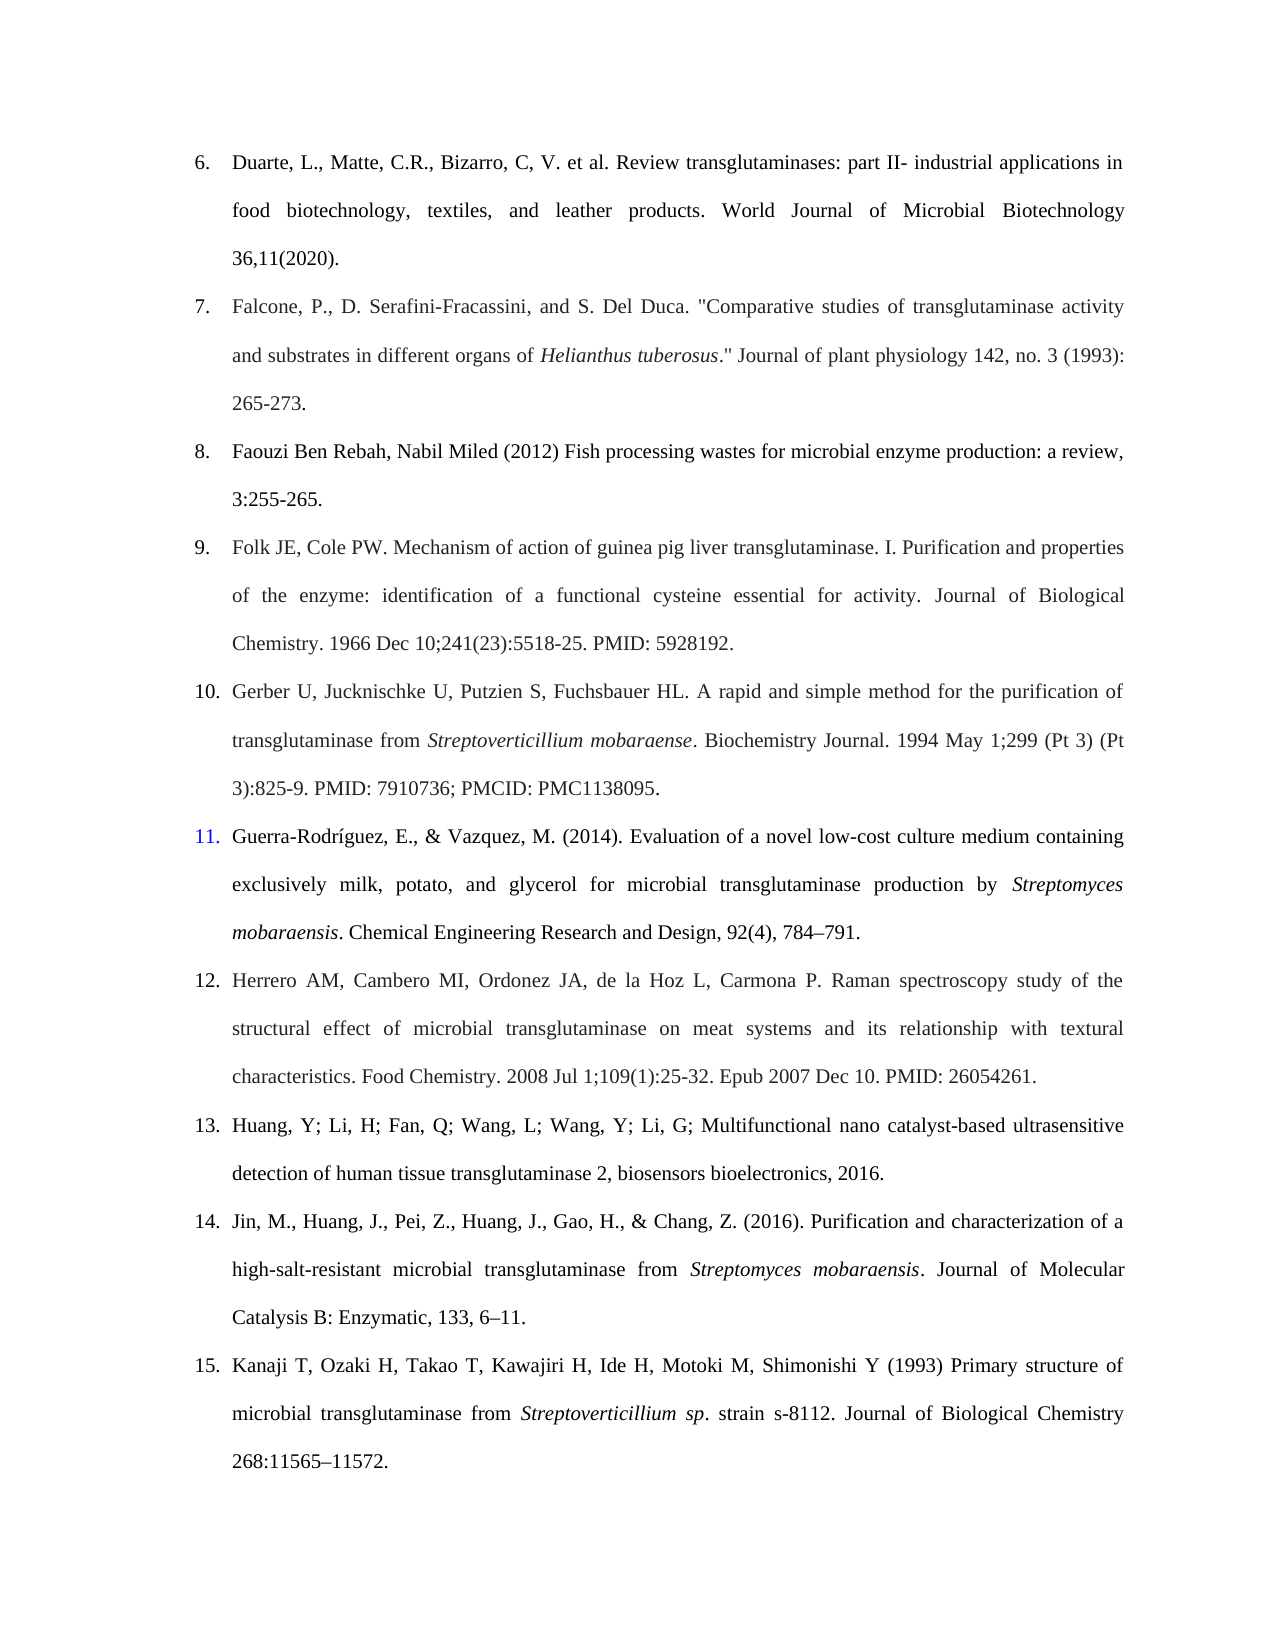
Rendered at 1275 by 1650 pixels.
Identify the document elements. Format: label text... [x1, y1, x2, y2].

list Herrero AM, Cambero MI, Ordonez JA, de la Hoz L, Carmona P. Raman spectroscopy study of the structural effect of microbial transglutaminase on meat systems and its relationship with textural characteristics. Food Chemistry. 2008 Jul 1;109(1):25-32. Epub 2007 Dec 10. PMID: 26054261. [194, 968, 1125, 1088]
list Falcone, P., D. Serafini-Fracassini, and S. Del Duca. "Comparative studies of transglutaminase activity and substrates in different organs of Helianthus tuberosus." Journal of plant physiology 142, no. 3 (1993): 265-273. [194, 294, 1125, 415]
list Faouzi Ben Rebah, Nabil Miled (2012) Fish processing wastes for microbial enzyme production: a review, 3:255-265. [194, 439, 1125, 511]
list Gerber U, Jucknischke U, Putzien S, Fuchsbauer HL. A rapid and simple method for the purification of transglutaminase from Streptoverticillium mobaraense. Biochemistry Journal. 1994 May 1;299 (Pt 3) (Pt 3):825-9. PMID: 7910736; PMCID: PMC1138095. [194, 679, 1125, 800]
list Folk JE, Cole PW. Mechanism of action of guinea pig liver transglutaminase. I. Purification and properties of the enzyme: identification of a functional cysteine essential for activity. Journal of Biological Chemistry. 1966 Dec 10;241(23):5518-25. PMID: 5928192. [194, 535, 1125, 655]
list Jin, M., Huang, J., Pei, Z., Huang, J., Gao, H., & Chang, Z. (2016). Purification and characterization of a high-salt-resistant microbial transglutaminase from Streptomyces mobaraensis. Journal of Molecular Catalysis B: Enzymatic, 133, 6–11. [194, 1209, 1125, 1329]
list Kanaji T, Ozaki H, Takao T, Kawajiri H, Ide H, Motoki M, Shimonishi Y (1993) Primary structure of microbial transglutaminase from Streptoverticillium sp. strain s-8112. Journal of Biological Chemistry 268:11565–11572. [194, 1353, 1125, 1473]
list Guerra-Rodríguez, E., & Vazquez, M. (2014). Evaluation of a novel low-cost culture medium containing exclusively milk, potato, and glycerol for microbial transglutaminase production by Streptomyces mobaraensis. Chemical Engineering Research and Design, 92(4), 784–791. [194, 824, 1125, 944]
list Duarte, L., Matte, C.R., Bizarro, C, V. et al. Review transglutaminases: part II- industrial applications in food biotechnology, textiles, and leather products. World Journal of Microbial Biotechnology 36,11(2020). [194, 150, 1125, 270]
list Huang, Y; Li, H; Fan, Q; Wang, L; Wang, Y; Li, G; Multifunctional nano catalyst-based ultrasensitive detection of human tissue transglutaminase 2, biosensors bioelectronics, 2016. [194, 1112, 1125, 1185]
